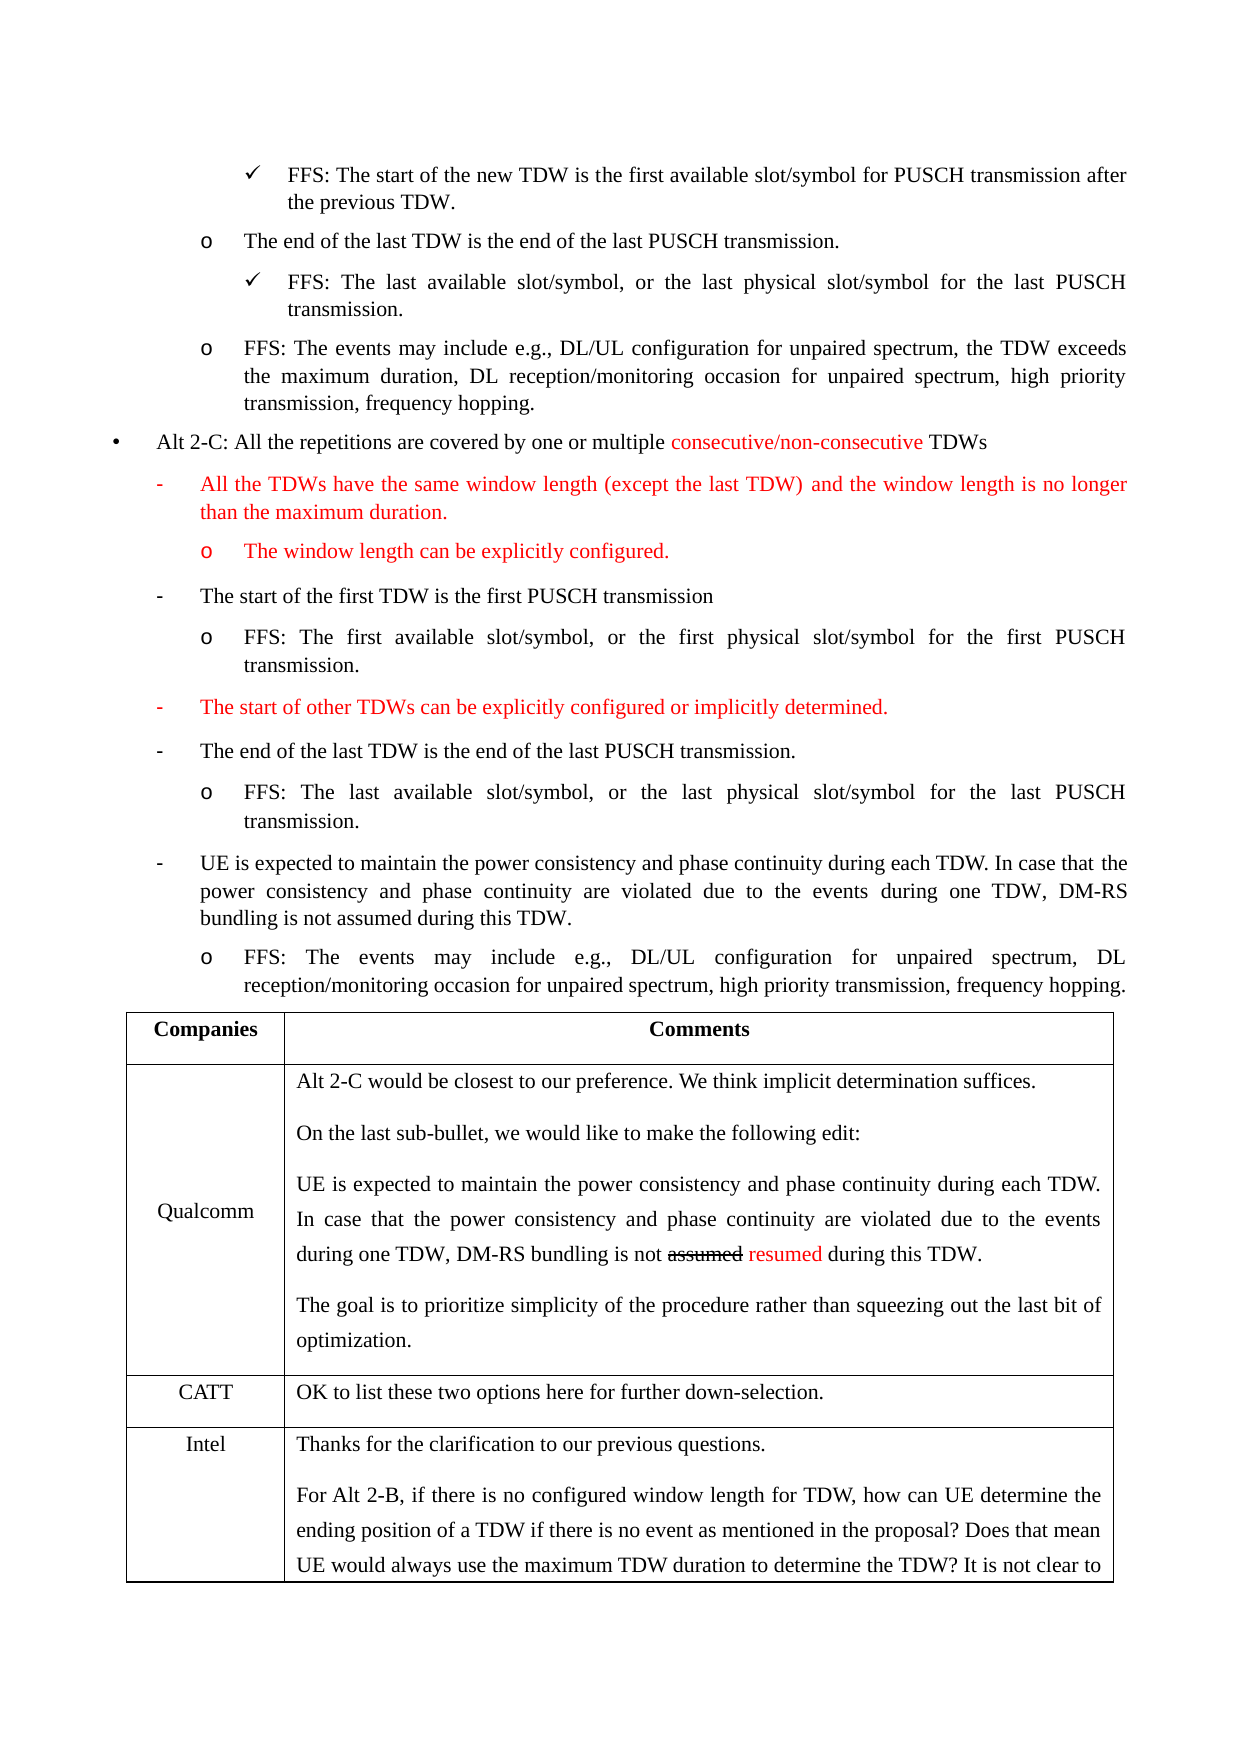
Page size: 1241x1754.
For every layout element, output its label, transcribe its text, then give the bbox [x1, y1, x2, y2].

list The end of the last TDW is the end of the last PUSCH transmission. [156, 735, 1128, 765]
table_cell Alt 2-C would be closest to our preference. We think implicit determination suffices. On the last sub-bullet, we would like to make the following edit: UE is expected to maintain the power consistency and phase continuity during each TDW. In case that the power consistency and phase continuity are violated due to the events during one TDW, DM-RS bundling is not assumed resumed during this TDW. The goal is to prioritize simplicity of the procedure rather than squeezing out the last bit of optimization. [285, 1065, 1113, 1374]
table_header Companies [127, 1013, 284, 1064]
list The start of the first TDW is the first PUSCH transmission [156, 579, 1128, 609]
list Alt 2-C: All the repetitions are covered by one or multiple consecutive/non-consecutive TDWs [112, 429, 1128, 454]
table_cell OK to list these two options here for further down-selection. [285, 1376, 1113, 1427]
table_header Comments [285, 1013, 1113, 1064]
table_cell Qualcomm [127, 1065, 284, 1374]
table_cell CATT [127, 1376, 284, 1427]
list FFS: The first available slot/symbol, or the first physical slot/symbol for the first PUSCH transmission. [200, 624, 1128, 677]
list The window length can be explicitly configured. [200, 538, 1128, 566]
list The start of other TDWs can be explicitly configured or implicitly determined. [156, 691, 1128, 721]
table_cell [285, 1428, 1113, 1581]
list FFS: The events may include e.g., DL/UL configuration for unpaired spectrum, the TDW exceeds the maximum duration, DL reception/monitoring occasion for unpaired spectrum, high priority transmission, frequency hopping. [200, 335, 1128, 415]
list FFS: The last available slot/symbol, or the last physical slot/symbol for the last PUSCH transmission. [244, 269, 1128, 321]
list The end of the last TDW is the end of the last PUSCH transmission. [200, 228, 1128, 255]
list FFS: The events may include e.g., DL/UL configuration for unpaired spectrum, DL reception/monitoring occasion for unpaired spectrum, high priority transmission, frequency hopping. [200, 944, 1128, 998]
table_cell Intel [127, 1428, 284, 1581]
list FFS: The start of the new TDW is the first available slot/symbol for PUSCH transmission after the previous TDW. [244, 162, 1128, 214]
list FFS: The last available slot/symbol, or the last physical slot/symbol for the last PUSCH transmission. [200, 779, 1128, 833]
list UE is expected to maintain the power consistency and phase continuity during each TDW. In case that the power consistency and phase continuity are violated due to the events during one TDW, DM-RS bundling is not assumed during this TDW. [156, 847, 1128, 930]
list All the TDWs have the same window length (except the last TDW) and the window length is no longer than the maximum duration. [156, 468, 1128, 524]
